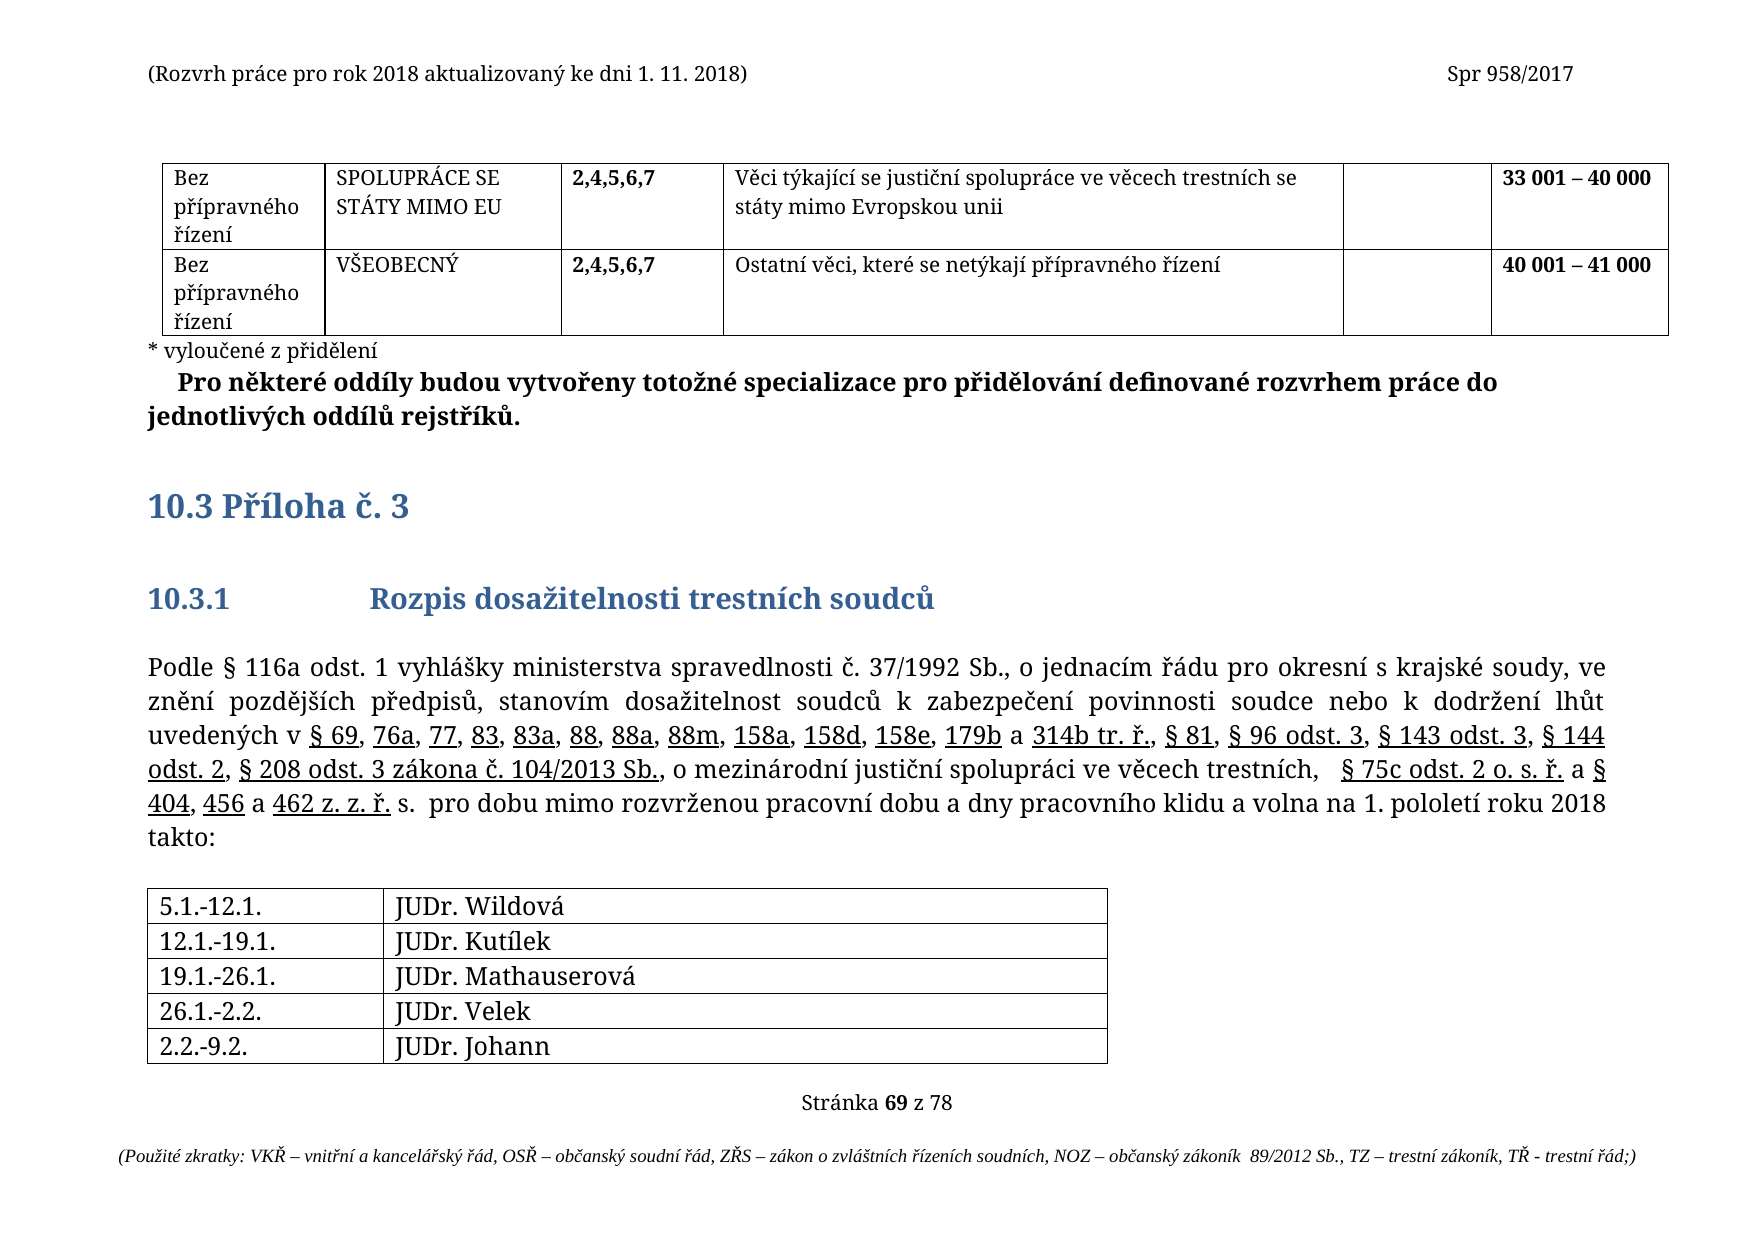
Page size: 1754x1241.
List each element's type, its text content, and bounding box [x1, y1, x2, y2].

table_cell JUDr. Velek [384, 994, 1107, 1028]
table_cell 2.2.-9.2. [148, 1029, 383, 1063]
subtitle 10.3.1 Rozpis dosažitelnosti trestních soudců [148, 578, 1606, 618]
table_cell Bez přípravného řízení [163, 250, 324, 335]
table_cell 2,4,5,6,7 [562, 164, 723, 249]
table_cell 2,4,5,6,7 [562, 250, 723, 335]
table_cell 19.1.-26.1. [148, 959, 383, 993]
table_cell [1344, 250, 1491, 335]
table_cell VŠEOBECNÝ [326, 250, 561, 335]
table_cell Věci týkající se justiční spolupráce ve věcech trestních se státy mimo Evropskou unii [724, 164, 1343, 249]
table_header 5.1.-12.1. [148, 889, 383, 923]
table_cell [163, 164, 324, 249]
table_cell JUDr. Mathauserová [384, 959, 1107, 993]
text * vyloučené z přidělení [148, 336, 1606, 365]
table_cell Ostatní věci, které se netýkají přípravného řízení [724, 250, 1343, 335]
text Pro některé oddíly budou vytvořeny totožné specializace pro přidělování definované rozvrhem práce do jednotlivých oddílů rejstříků. [148, 365, 1606, 433]
table_cell 12.1.-19.1. [148, 924, 383, 958]
table_cell 40 001 – 41 000 [1492, 250, 1668, 335]
table_cell 33 001 – 40 000 [1492, 164, 1668, 249]
table_cell [1344, 164, 1491, 249]
table_cell JUDr. Kutílek [384, 924, 1107, 958]
text Podle § 116a odst. 1 vyhlášky ministerstva spravedlnosti č. 37/1992 Sb., o jednacím řádu pro okresní s krajské soudy, ve znění pozdějších předpisů, stanovím dosažitelnost soudců k zabezpečení povinnosti soudce nebo k dodržení lhůt uvedených v § 69, 76a, 77, 83, 83a, 88, 88a, 88m, 158a, 158d, 158e, 179b a 314b tr. ř., § 81, § 96 odst. 3, § 143 odst. 3, § 144 odst. 2, § 208 odst. 3 zákona č. 104/2013 Sb., o mezinárodní justiční spolupráci ve věcech trestních, § 75c odst. 2 o. s. ř. a § 404, 456 a 462 z. z. ř. s. pro dobu mimo rozvrženou pracovní dobu a dny pracovního klidu a volna na 1. pololetí roku 2018 takto: [148, 649, 1606, 853]
table_header JUDr. Wildová [384, 889, 1107, 923]
table_cell JUDr. Johann [384, 1029, 1107, 1063]
table_cell SPOLUPRÁCE SE STÁTY MIMO EU [326, 164, 561, 249]
table_cell 26.1.-2.2. [148, 994, 383, 1028]
subtitle 10.3 Příloha č. 3 [148, 483, 1606, 528]
